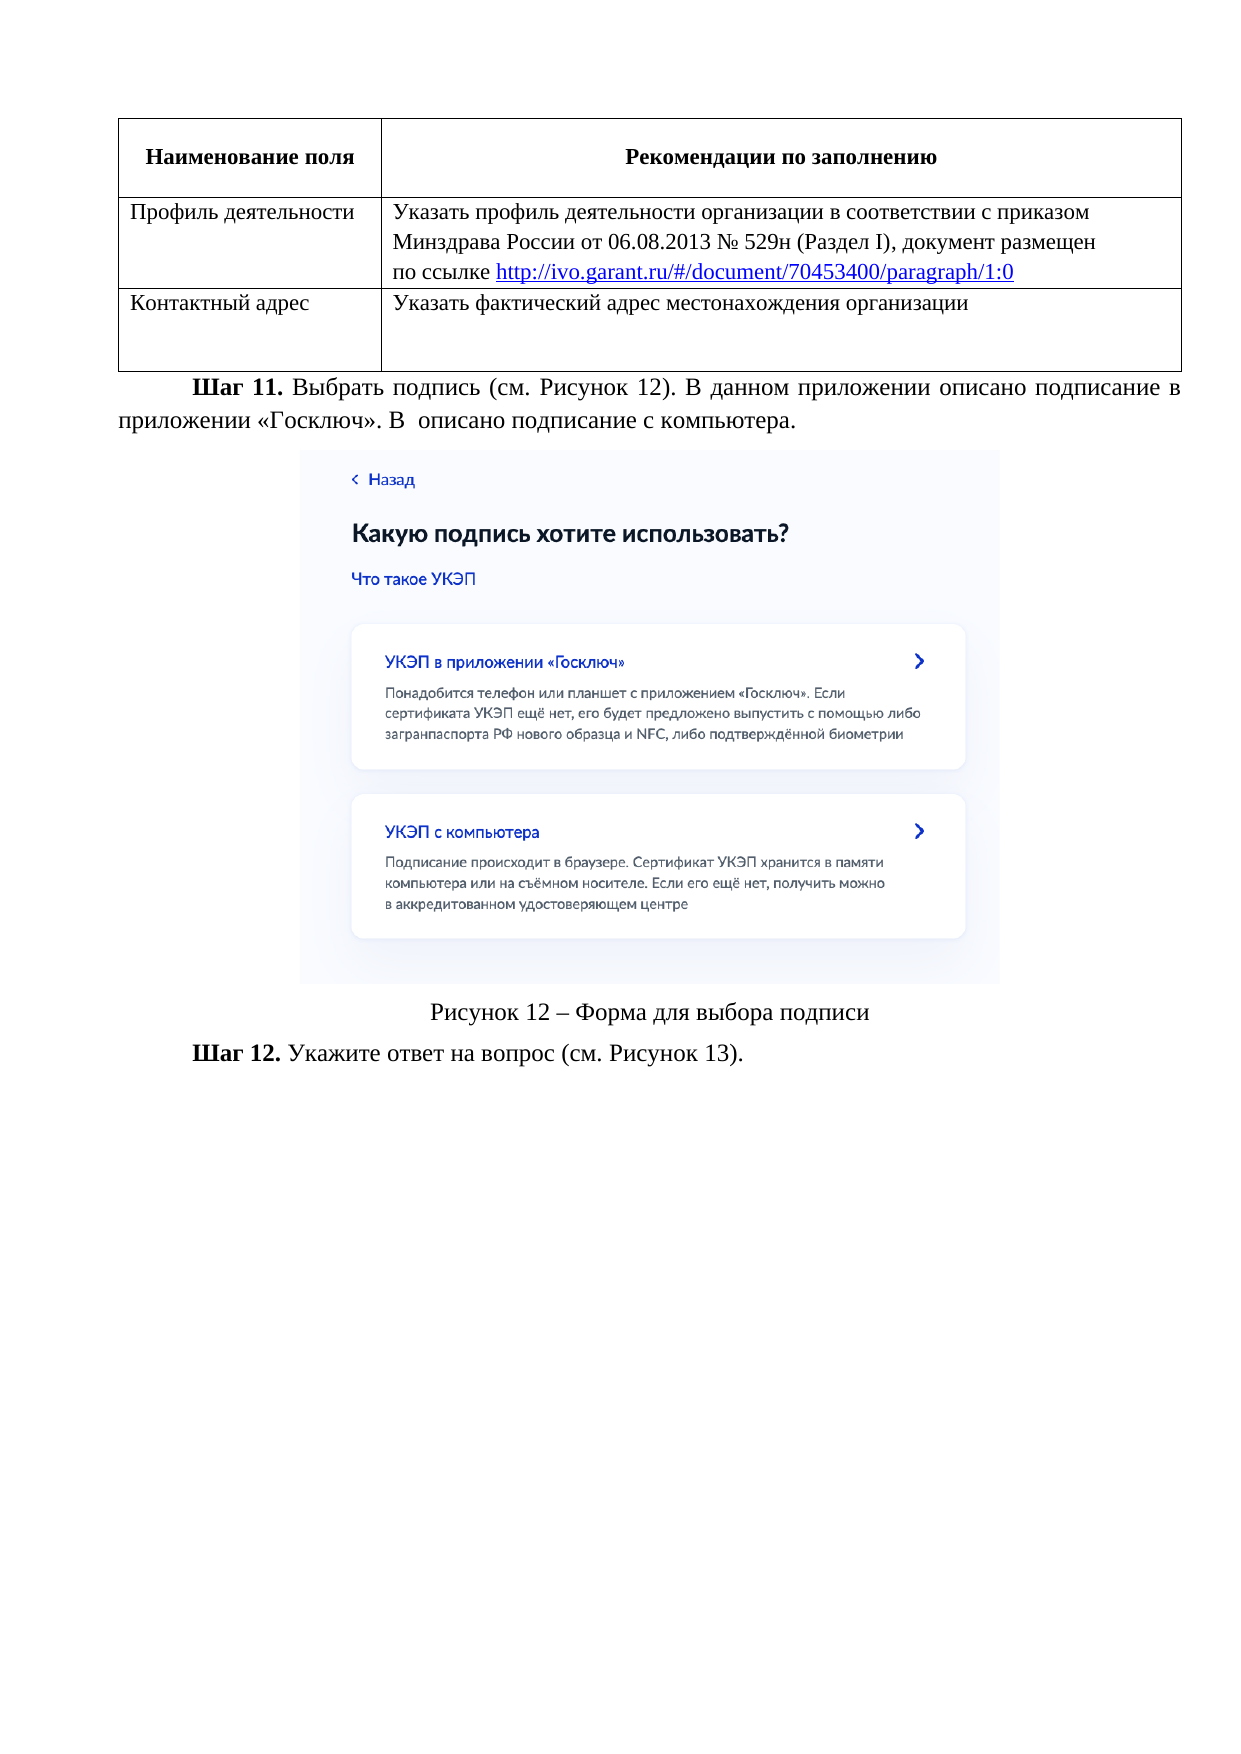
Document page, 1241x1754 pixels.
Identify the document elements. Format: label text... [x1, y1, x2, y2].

text Шаг 12. Укажите ответ на вопрос (см. Рисунок 13). [118, 1038, 1181, 1067]
picture [299, 450, 1000, 984]
table_header Наименование поля [119, 119, 381, 197]
text Шаг 11. Выбрать подпись (см. Рисунок 12). В данном приложении описано подписание в приложении «Госключ». В Приложение Б описано подписание с компьютера. [118, 372, 1181, 433]
table_cell Указать фактический адрес местонахождения организации [382, 289, 1181, 371]
table_cell Контактный адрес [119, 289, 381, 371]
table_cell Профиль деятельности [119, 198, 381, 288]
table_cell Указать профиль деятельности организации в соответствии с приказом Минздрава России от 06.08.2013 № 529н (Раздел I), документ размещен по ссылке http://ivo.garant.ru/#/document/70453400/paragraph/1:0 [382, 198, 1181, 288]
table_header Рекомендации по заполнению [382, 119, 1181, 197]
text Рисунок 12 – Форма для выбора подписи [118, 997, 1181, 1025]
